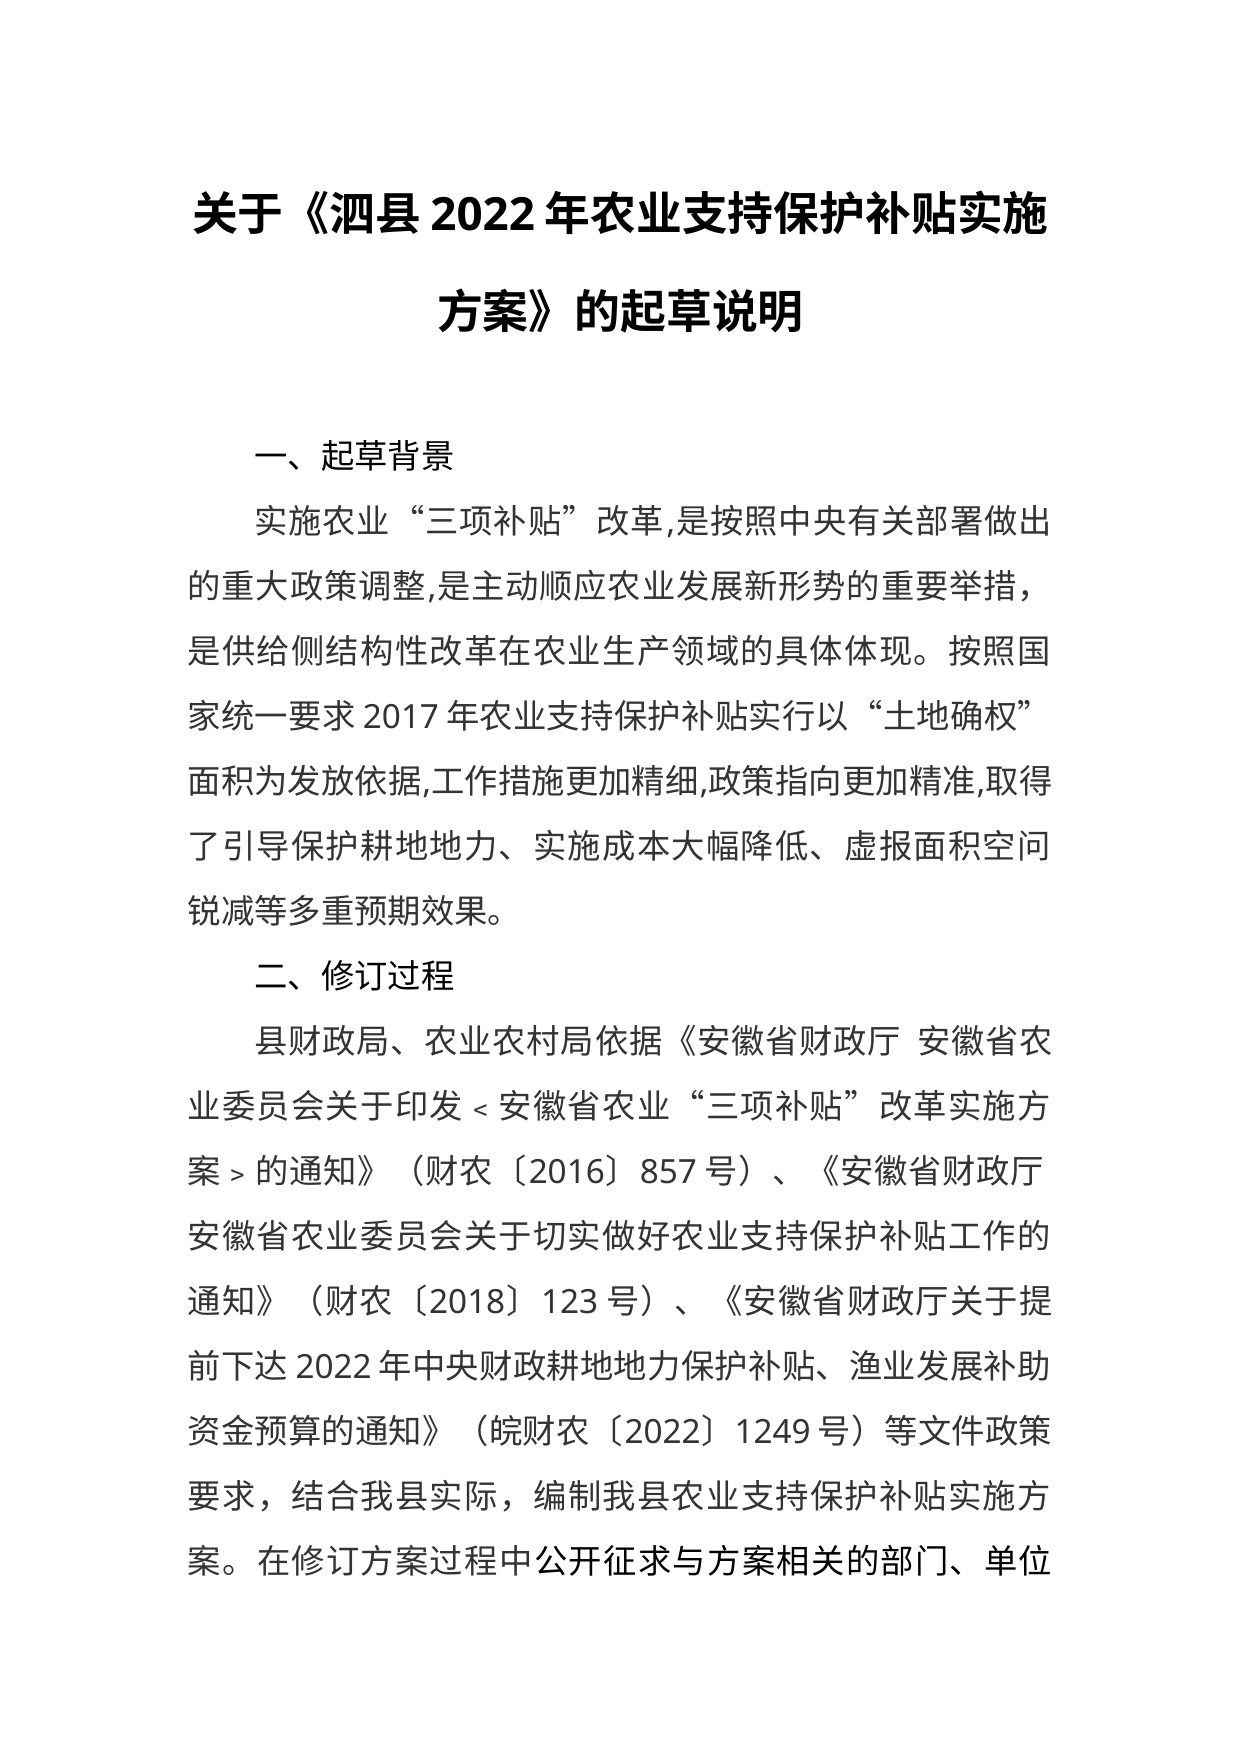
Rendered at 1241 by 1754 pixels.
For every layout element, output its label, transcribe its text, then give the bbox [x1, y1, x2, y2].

text 关于《泗县2022年农业支持保护补贴实施方案》的起草说明 [187, 162, 1053, 357]
text 实施农业“三项补贴”改革,是按照中央有关部署做出的重大政策调整,是主动顺应农业发展新形势的重要举措，是供给侧结构性改革在农业生产领域的具体体现。按照国家统一要求2017年农业支持保护补贴实行以“土地确权”面积为发放依据,工作措施更加精细,政策指向更加精准,取得了引导保护耕地地力、实施成本大幅降低、虚报面积空问锐减等多重预期效果。 [187, 487, 1053, 942]
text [187, 1007, 1053, 1592]
text 一、起草背景 [187, 422, 1053, 487]
text 二、修订过程 [187, 942, 1053, 1007]
